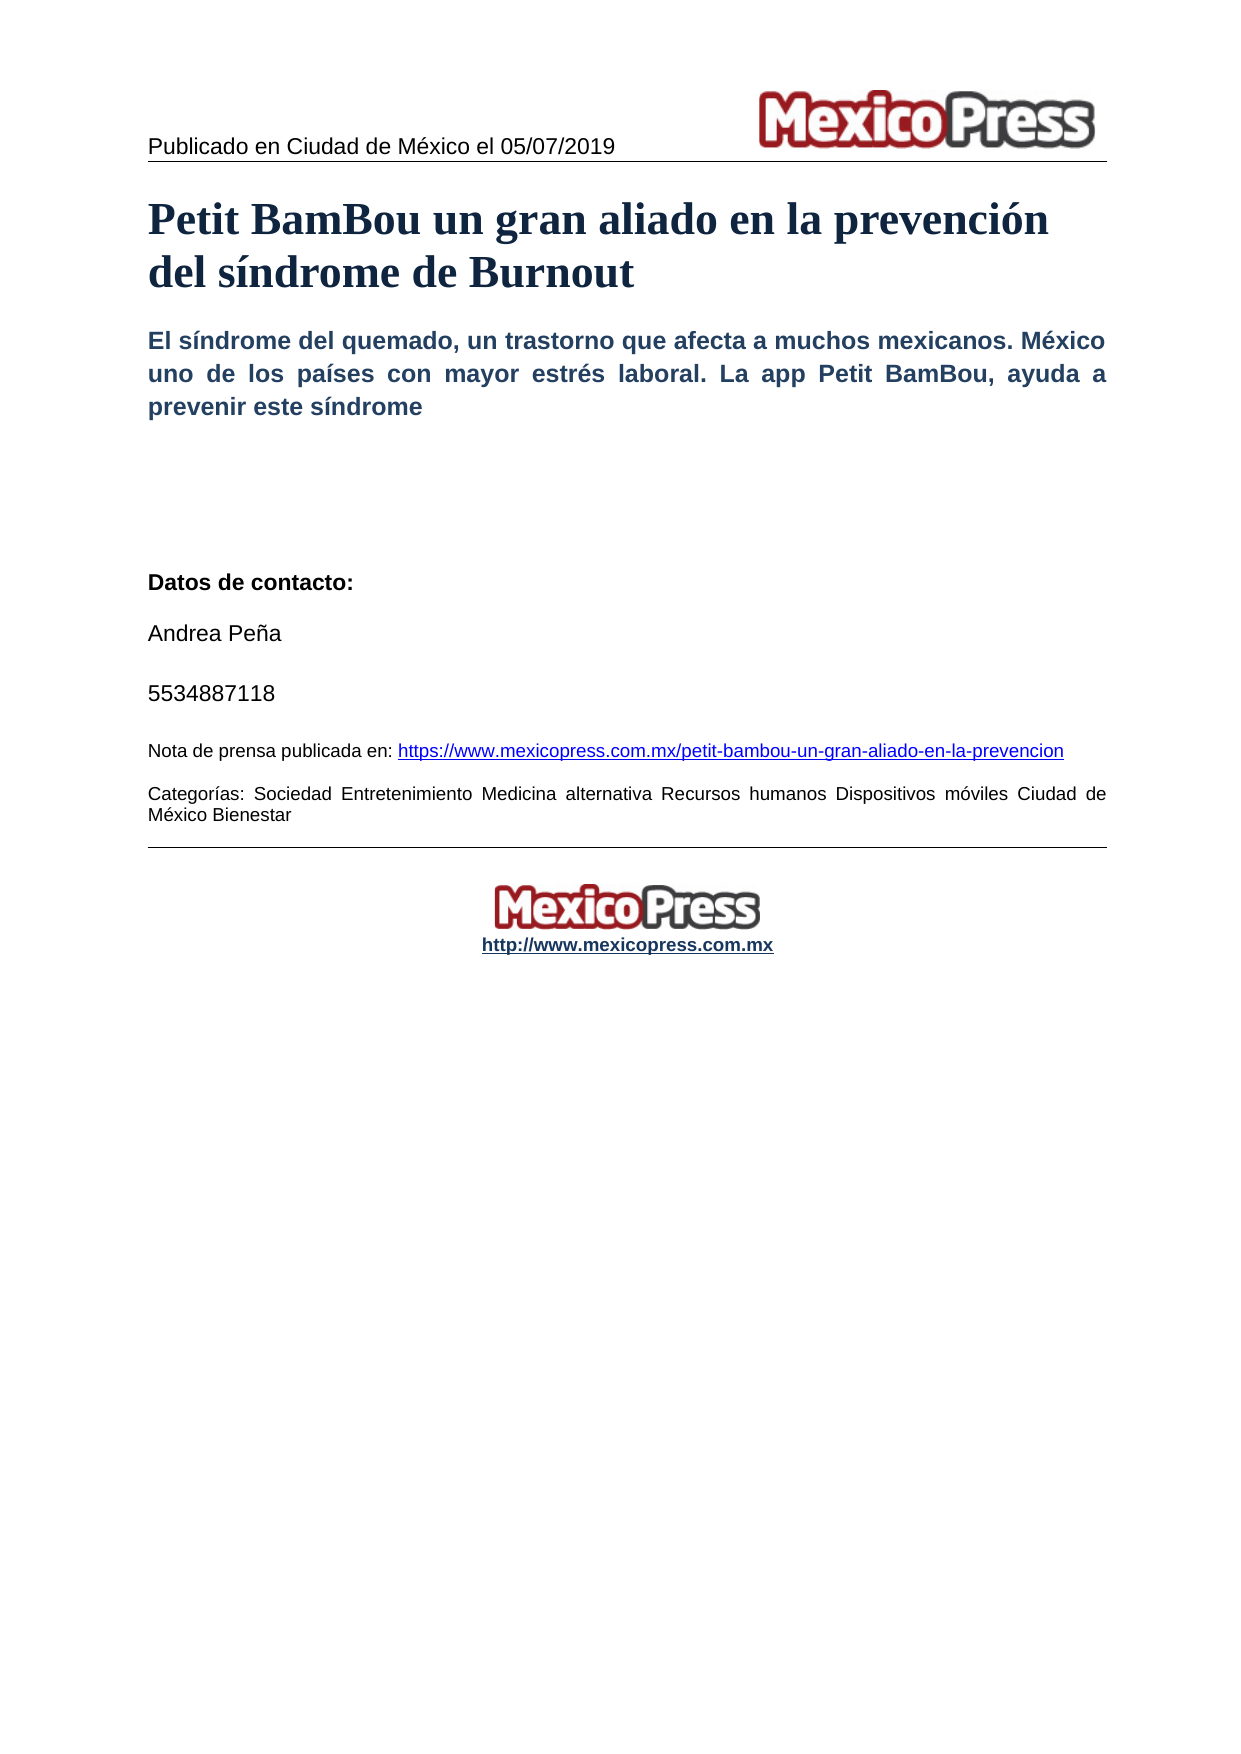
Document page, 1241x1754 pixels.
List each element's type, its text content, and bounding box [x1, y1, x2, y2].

subtitle Petit BamBou un gran aliado en la prevención del síndrome de Burnout [148, 192, 1107, 297]
text 5534887118 [148, 680, 1063, 706]
text Nota de prensa publicada en: https://www.mexicopress.com.mx/petit-bambou-un-gran-aliado-en-la-prevencion [148, 740, 1107, 762]
picture [494, 884, 760, 930]
picture [759, 90, 1096, 133]
text Andrea Peña [148, 619, 1063, 646]
subtitle El síndrome del quemado, un trastorno que afecta a muchos mexicanos. México uno de los países con mayor estrés laboral. La app Petit BamBou, ayuda a prevenir este síndrome [148, 326, 1107, 421]
text Datos de contacto: [148, 568, 1107, 595]
text http://www.mexicopress.com.mx [148, 934, 1107, 956]
text Publicado en Ciudad de México el 05/07/2019 [148, 133, 1107, 161]
text Categorías: Sociedad Entretenimiento Medicina alternativa Recursos humanos Dispositivos móviles Ciudad de México Bienestar [148, 783, 1107, 826]
